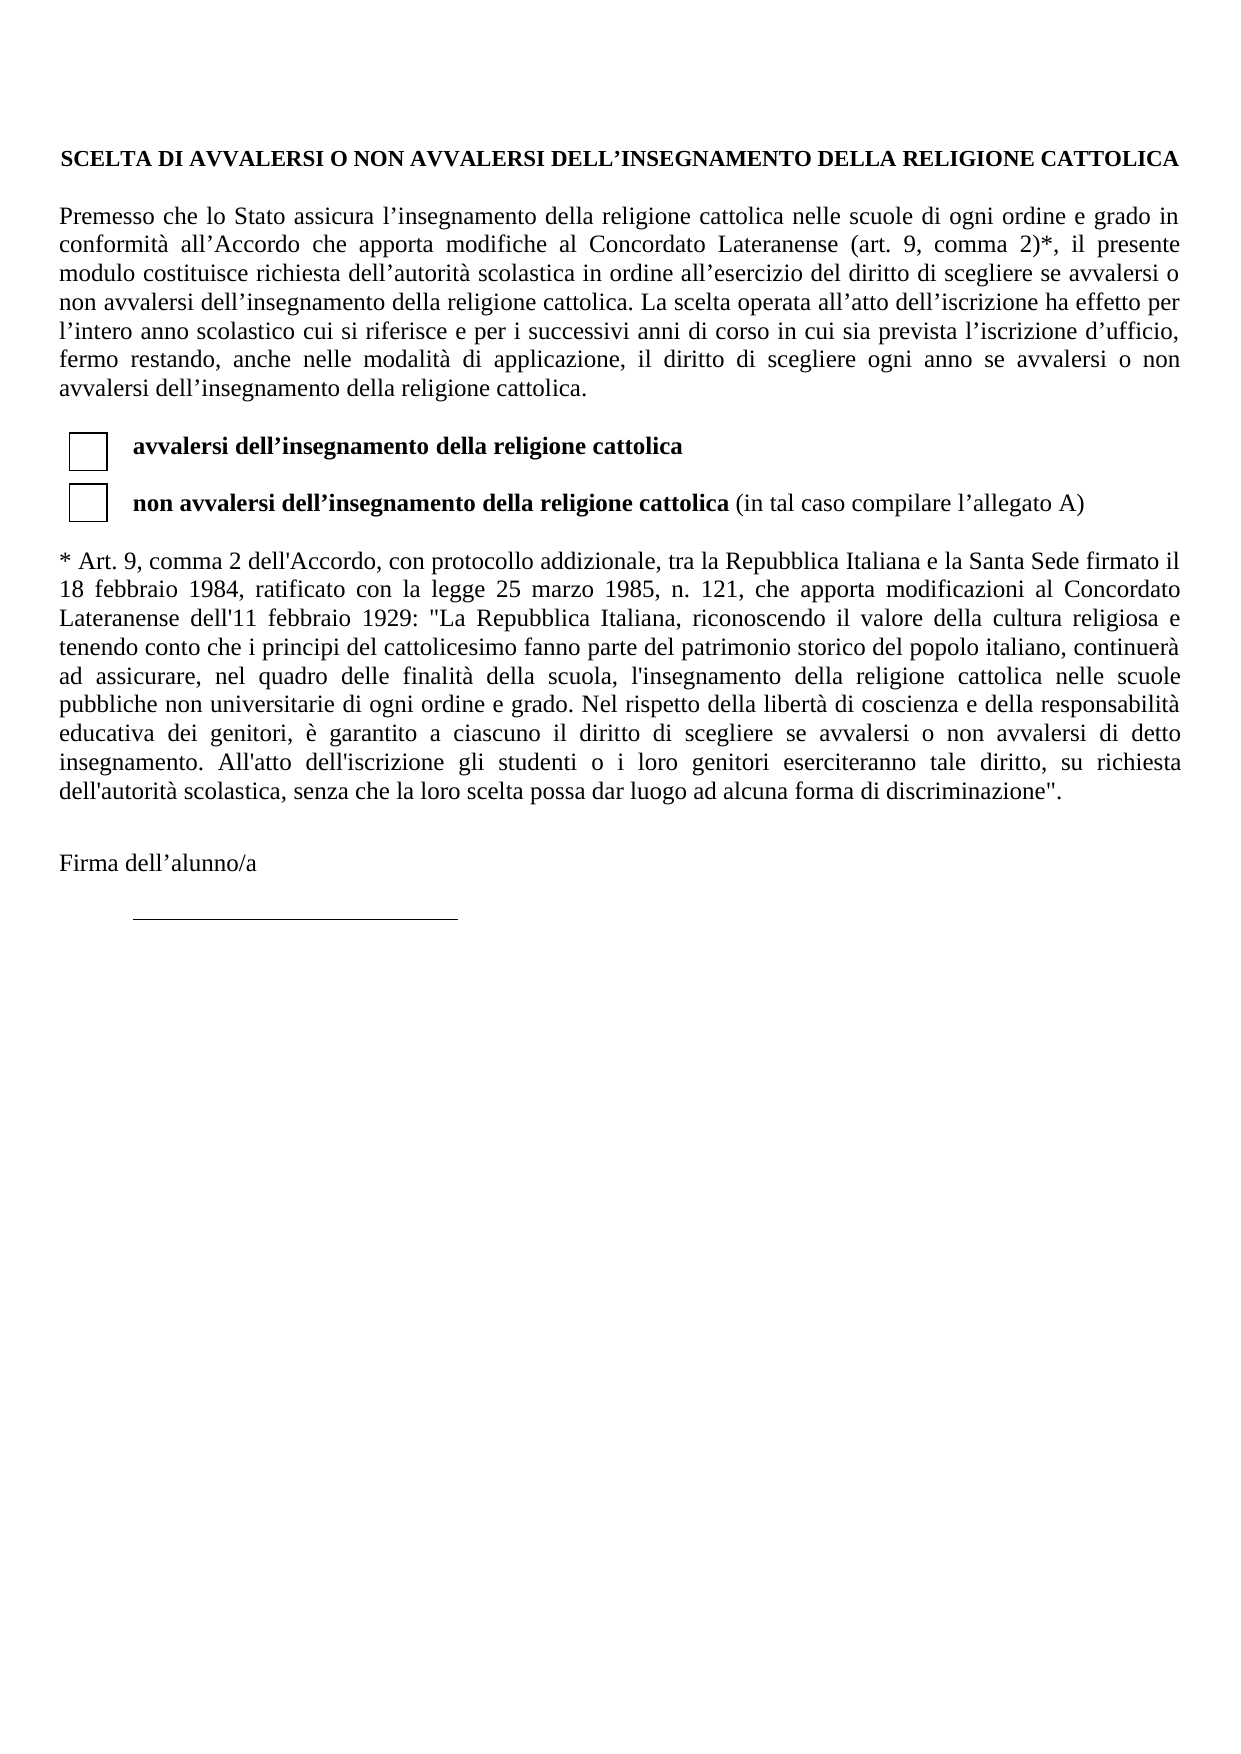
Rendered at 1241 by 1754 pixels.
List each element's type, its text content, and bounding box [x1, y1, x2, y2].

text Premesso che lo Stato assicura l’insegnamento della religione cattolica nelle scuole di ogni ordine e grado in conformità all’Accordo che apporta modifiche al Concordato Lateranense (art. 9, comma 2)*, il presente modulo costituisce richiesta dell’autorità scolastica in ordine all’esercizio del diritto di scegliere se avvalersi o non avvalersi dell’insegnamento della religione cattolica. La scelta operata all’atto dell’iscrizione ha effetto per l’intero anno scolastico cui si riferisce e per i successivi anni di corso in cui sia prevista l’iscrizione d’ufficio, fermo restando, anche nelle modalità di applicazione, il diritto di scegliere ogni anno se avvalersi o non avvalersi dell’insegnamento della religione cattolica. [59, 201, 1181, 402]
text * Art. 9, comma 2 dell'Accordo, con protocollo addizionale, tra la Repubblica Italiana e la Santa Sede firmato il 18 febbraio 1984, ratificato con la legge 25 marzo 1985, n. 121, che apporta modificazioni al Concordato Lateranense dell'11 febbraio 1929: "La Repubblica Italiana, riconoscendo il valore della cultura religiosa e tenendo conto che i principi del cattolicesimo fanno parte del patrimonio storico del popolo italiano, continuerà ad assicurare, nel quadro delle finalità della scuola, l'insegnamento della religione cattolica nelle scuole pubbliche non universitarie di ogni ordine e grado. Nel rispetto della libertà di coscienza e della responsabilità educativa dei genitori, è garantito a ciascuno il diritto di scegliere se avvalersi o non avvalersi di detto insegnamento. All'atto dell'iscrizione gli studenti o i loro genitori eserciteranno tale diritto, su richiesta dell'autorità scolastica, senza che la loro scelta possa dar luogo ad alcuna forma di discriminazione". [59, 546, 1181, 804]
text Firma dell’alunno/a [59, 848, 1198, 876]
subtitle avvalersi dell’insegnamento della religione cattolica [133, 431, 1198, 459]
text non avvalersi dell’insegnamento della religione cattolica (in tal caso compilare l’allegato A) [133, 488, 1198, 517]
text SCELTA DI AVVALERSI O NON AVVALERSI DELL’INSEGNAMENTO DELLA RELIGIONE CATTOLICA [60, 145, 1198, 172]
